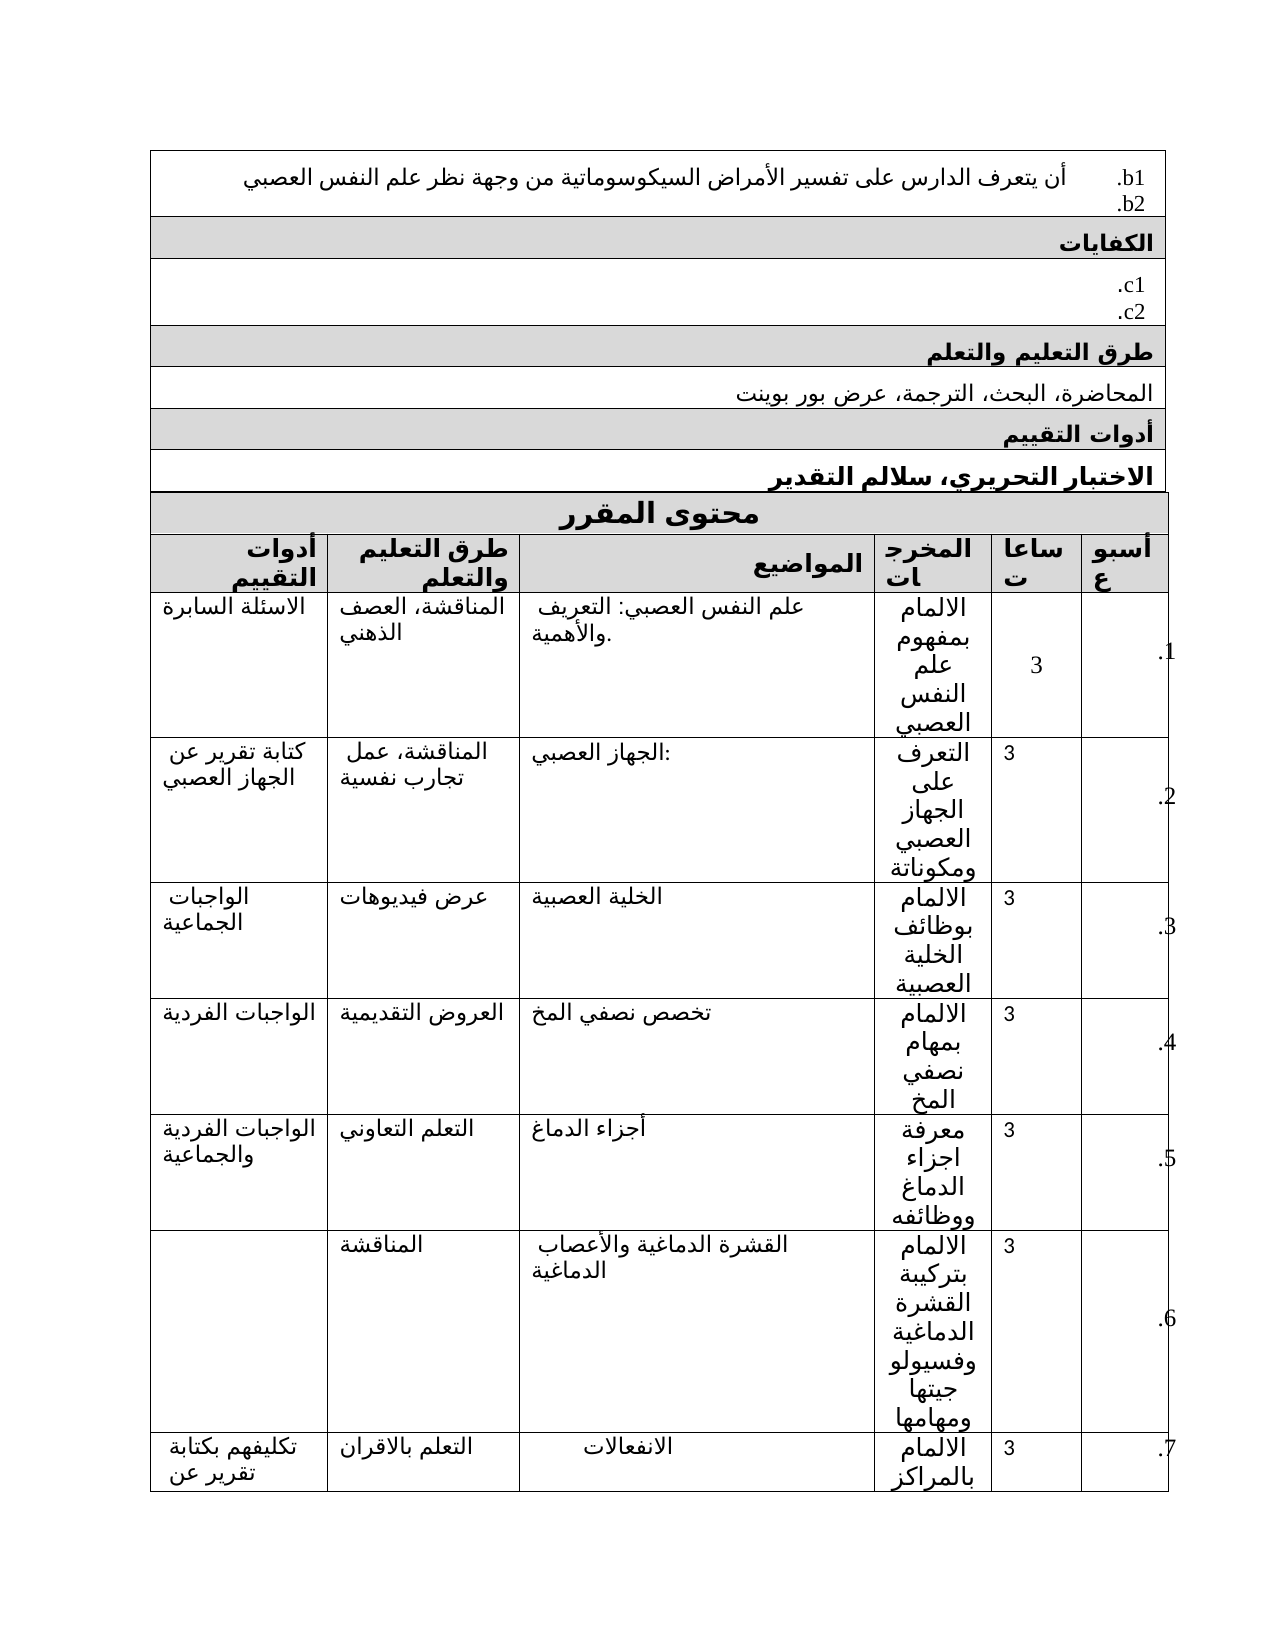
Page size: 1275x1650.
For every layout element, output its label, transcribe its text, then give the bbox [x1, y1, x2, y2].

table_cell [1082, 738, 1168, 882]
table_cell 3 [992, 1115, 1081, 1230]
table_cell أدوات التقييم [151, 409, 1165, 449]
table_cell 3 [992, 999, 1081, 1114]
table_cell 3 [992, 1433, 1081, 1491]
table_cell المواضيع [520, 535, 874, 592]
table_cell 3 [992, 738, 1081, 882]
table_cell [1082, 883, 1168, 998]
table_cell المناقشة، العصف الذهني [328, 593, 519, 737]
table_cell الكفايات [151, 217, 1165, 258]
table_cell المناقشة، عمل تجارب نفسية [328, 738, 519, 882]
table_cell الانفعالات [520, 1433, 874, 1491]
table_cell أدوات التقييم [151, 535, 327, 592]
table_cell التعلم التعاوني [328, 1115, 519, 1230]
table_cell 3 [992, 593, 1081, 737]
table_cell الجهاز العصبي: [520, 738, 874, 882]
table_cell علم النفس العصبي: التعريف والأهمية. [520, 593, 874, 737]
table_cell كتابة تقرير عن الجهاز العصبي [151, 738, 327, 882]
table_cell [1082, 999, 1168, 1114]
table_cell أسبوع [1082, 535, 1168, 592]
table_cell معرفة اجزاء الدماغ ووظائفه [875, 1115, 991, 1230]
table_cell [875, 1433, 991, 1491]
table_cell الواجبات الفردية والجماعية [151, 1115, 327, 1230]
table_header محتوى المقرر [151, 493, 1168, 533]
table_cell العروض التقديمية [328, 999, 519, 1114]
table_cell أن يتعرف الدارس على تفسير الأمراض السيكوسوماتية من وجهة نظر علم النفس العصبي [151, 151, 1165, 216]
table_cell 3 [992, 883, 1081, 998]
table_cell التعرف على الجهاز العصبي ومكوناتة [875, 738, 991, 882]
table_cell الالمام بمهام نصفي المخ [875, 999, 991, 1114]
table_cell القشرة الدماغية والأعصاب الدماغية [520, 1231, 874, 1432]
table_cell [151, 1231, 327, 1432]
table_cell ساعات [992, 535, 1081, 592]
table_cell أجزاء الدماغ [520, 1115, 874, 1230]
table_cell التعلم بالاقران [328, 1433, 519, 1491]
table_cell [1082, 1115, 1168, 1230]
table_cell 3 [992, 1231, 1081, 1432]
table_cell الالمام بتركيبة القشرة الدماغية وفسيولوجيتها ومهامها [875, 1231, 991, 1432]
table_cell طرق التعليم والتعلم [151, 326, 1165, 366]
table_cell الواجبات الجماعية [151, 883, 327, 998]
table_cell الخلية العصبية [520, 883, 874, 998]
table_cell المناقشة [328, 1231, 519, 1432]
table_cell الالمام بوظائف الخلية العصبية [875, 883, 991, 998]
table_cell الواجبات الفردية [151, 999, 327, 1114]
table_cell المحاضرة، البحث، الترجمة، عرض بور بوينت [151, 367, 1165, 407]
table_cell تخصص نصفي المخ [520, 999, 874, 1114]
table_cell [1082, 1433, 1168, 1491]
table_cell [1082, 593, 1168, 737]
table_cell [151, 1433, 327, 1491]
table_cell الالمام بمفهوم علم النفس العصبي [875, 593, 991, 737]
table_cell المخرجات [875, 535, 991, 592]
table_cell عرض فيديوهات [328, 883, 519, 998]
table_cell [151, 259, 1165, 325]
table_cell طرق التعليم والتعلم [328, 535, 519, 592]
table_cell الاختبار التحريري، سلالم التقدير [151, 450, 1165, 491]
table_cell [1082, 1231, 1168, 1432]
table_cell الاسئلة السابرة [151, 593, 327, 737]
